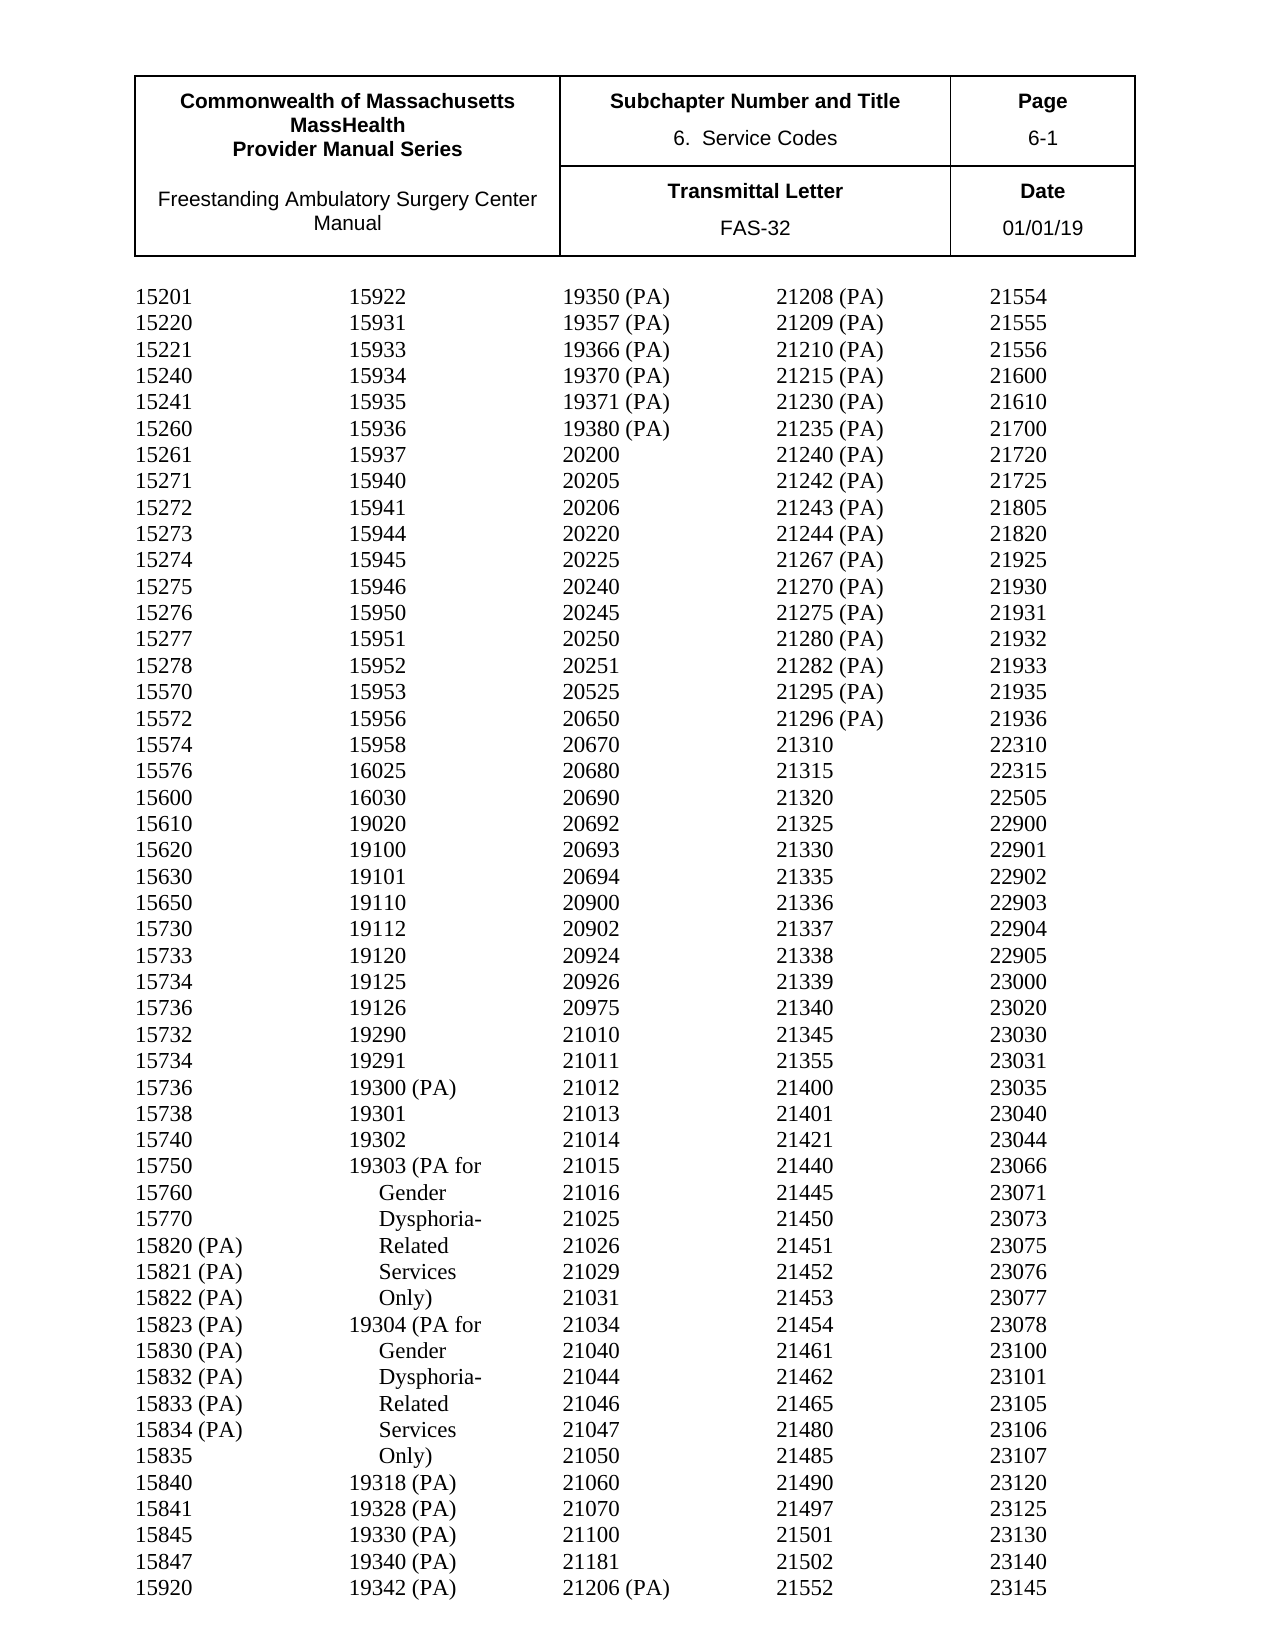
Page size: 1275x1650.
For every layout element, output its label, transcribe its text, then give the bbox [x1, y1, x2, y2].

text 21355 [776, 1047, 926, 1073]
text 20225 [562, 546, 713, 573]
text 15847 [135, 1548, 285, 1574]
text 19357 (PA) [562, 309, 713, 336]
text 15958 [349, 731, 499, 757]
text 21338 [776, 942, 926, 968]
text 15830 (PA) [135, 1337, 285, 1363]
text 15570 [135, 678, 285, 704]
text 21336 [776, 889, 926, 915]
text 20240 [562, 573, 713, 599]
text 20205 [562, 467, 713, 494]
text 19340 (PA) [349, 1548, 531, 1574]
text 21925 [989, 546, 1140, 573]
text 15732 [135, 1021, 285, 1047]
text 21330 [776, 836, 926, 863]
text 19303 (PA for Gender Dysphoria-Related Services Only) [349, 1153, 499, 1311]
text 20690 [562, 784, 713, 810]
text 15271 [135, 467, 285, 494]
text 19342 (PA) [349, 1574, 531, 1601]
text 15610 [135, 810, 285, 836]
text 15201 [135, 283, 285, 309]
text 15275 [135, 573, 285, 599]
text 21315 [776, 757, 926, 784]
text 21930 [989, 573, 1140, 599]
text 20206 [562, 494, 713, 520]
text 21335 [776, 863, 926, 889]
text 20975 [562, 994, 713, 1021]
text 21270 (PA) [776, 573, 926, 599]
text 23030 [989, 1021, 1140, 1047]
text 15832 (PA) [135, 1363, 285, 1390]
text 21026 [562, 1232, 713, 1258]
text 23100 [989, 1337, 1140, 1363]
text 15936 [349, 415, 499, 441]
text 21700 [989, 415, 1140, 441]
text 23035 [989, 1073, 1140, 1100]
text 21014 [562, 1126, 713, 1153]
text 20693 [562, 836, 713, 863]
text 19110 [349, 889, 499, 915]
text 15733 [135, 942, 285, 968]
text 22903 [989, 889, 1140, 915]
text 21445 [776, 1179, 926, 1205]
text 23031 [989, 1047, 1140, 1073]
text 21340 [776, 994, 926, 1021]
text 21600 [989, 362, 1140, 388]
text 21244 (PA) [776, 520, 926, 546]
text 23076 [989, 1258, 1140, 1284]
text 21400 [776, 1073, 926, 1100]
text 21933 [989, 652, 1140, 678]
text 21230 (PA) [776, 388, 926, 415]
text 19328 (PA) [349, 1495, 499, 1522]
text 21452 [776, 1258, 926, 1284]
text 15950 [349, 599, 499, 626]
text 15946 [349, 573, 499, 599]
text 15833 (PA) [135, 1390, 285, 1416]
text 15951 [349, 626, 499, 652]
text 15734 [135, 1047, 285, 1073]
text 15934 [349, 362, 499, 388]
text 21209 (PA) [776, 309, 926, 336]
text 15841 [135, 1495, 285, 1522]
text 22505 [989, 784, 1140, 810]
text 19290 [349, 1021, 499, 1047]
text 23077 [989, 1284, 1140, 1311]
text 21462 [776, 1363, 926, 1390]
text 15273 [135, 520, 285, 546]
text 20220 [562, 520, 713, 546]
text 21440 [776, 1153, 926, 1179]
text 21215 (PA) [776, 362, 926, 388]
text 21345 [776, 1021, 926, 1047]
text 21282 (PA) [776, 652, 926, 678]
text 19330 (PA) [349, 1522, 499, 1548]
text 20902 [562, 915, 713, 942]
text 21485 [776, 1442, 926, 1469]
text 21554 [989, 283, 1140, 309]
text 15738 [135, 1100, 285, 1126]
text 15933 [349, 336, 499, 362]
text 21931 [989, 599, 1140, 626]
text 19125 [349, 968, 499, 994]
text 21025 [562, 1205, 713, 1232]
text 23125 [989, 1495, 1140, 1522]
text 15820 (PA) [135, 1232, 285, 1258]
text 21339 [776, 968, 926, 994]
text 15630 [135, 863, 285, 889]
text 20692 [562, 810, 713, 836]
text 21401 [776, 1100, 926, 1126]
text 23130 [989, 1522, 1140, 1548]
text 15734 [135, 968, 285, 994]
text 20670 [562, 731, 713, 757]
text 15822 (PA) [135, 1284, 285, 1311]
text 15922 [349, 283, 499, 309]
text 23075 [989, 1232, 1140, 1258]
text 15576 [135, 757, 285, 784]
text 21295 (PA) [776, 678, 926, 704]
text 21206 (PA) [562, 1574, 713, 1601]
text 21010 [562, 1021, 713, 1047]
text 21325 [776, 810, 926, 836]
text 15956 [349, 704, 499, 731]
text 21011 [562, 1047, 713, 1073]
text 21932 [989, 626, 1140, 652]
text 15941 [349, 494, 499, 520]
text 20924 [562, 942, 713, 968]
text 15740 [135, 1126, 285, 1153]
text 15220 [135, 309, 285, 336]
text 15278 [135, 652, 285, 678]
text 15952 [349, 652, 499, 678]
text 21556 [989, 336, 1140, 362]
text 15840 [135, 1469, 285, 1495]
text 15272 [135, 494, 285, 520]
text 21240 (PA) [776, 441, 926, 467]
text 21016 [562, 1179, 713, 1205]
text 15940 [349, 467, 499, 494]
text 21015 [562, 1153, 713, 1179]
text 21421 [776, 1126, 926, 1153]
text 23044 [989, 1126, 1140, 1153]
text 21029 [562, 1258, 713, 1284]
text 15770 [135, 1205, 285, 1232]
text 19291 [349, 1047, 499, 1073]
text 22901 [989, 836, 1140, 863]
text 20650 [562, 704, 713, 731]
text 21490 [776, 1469, 926, 1495]
text 21046 [562, 1390, 713, 1416]
text 20900 [562, 889, 713, 915]
text 15574 [135, 731, 285, 757]
text 19020 [349, 810, 499, 836]
text 19304 (PA for Gender Dysphoria-Related Services Only) [349, 1311, 499, 1469]
text 21267 (PA) [776, 546, 926, 573]
text 23145 [989, 1574, 1140, 1601]
text 21280 (PA) [776, 626, 926, 652]
text 15650 [135, 889, 285, 915]
text 19318 (PA) [349, 1469, 499, 1495]
text 21070 [562, 1495, 713, 1522]
text 15931 [349, 309, 499, 336]
text 21555 [989, 309, 1140, 336]
text 21012 [562, 1073, 713, 1100]
text 21050 [562, 1442, 713, 1469]
text 21100 [562, 1522, 713, 1548]
text 15240 [135, 362, 285, 388]
text 19302 [349, 1126, 531, 1153]
text 21337 [776, 915, 926, 942]
text 15750 [135, 1153, 285, 1179]
text 15221 [135, 336, 285, 362]
text 15260 [135, 415, 285, 441]
text 21820 [989, 520, 1140, 546]
text 21720 [989, 441, 1140, 467]
text 20694 [562, 863, 713, 889]
text 22904 [989, 915, 1140, 942]
text 19350 (PA) [562, 283, 713, 309]
text 23073 [989, 1205, 1140, 1232]
text 19126 [349, 994, 499, 1021]
text 21453 [776, 1284, 926, 1311]
text 23120 [989, 1469, 1140, 1495]
text 21208 (PA) [776, 283, 926, 309]
text 19370 (PA) [562, 362, 713, 388]
text 21935 [989, 678, 1140, 704]
text 21210 (PA) [776, 336, 926, 362]
text 22315 [989, 757, 1140, 784]
text 21805 [989, 494, 1140, 520]
text 21031 [562, 1284, 713, 1311]
text 23106 [989, 1416, 1140, 1442]
text 21936 [989, 704, 1140, 731]
text 20250 [562, 626, 713, 652]
text 15823 (PA) [135, 1311, 285, 1337]
text 15920 [135, 1574, 285, 1601]
text 20245 [562, 599, 713, 626]
text 21501 [776, 1522, 926, 1548]
text 23020 [989, 994, 1140, 1021]
text 22902 [989, 863, 1140, 889]
text 19101 [349, 863, 499, 889]
text 15821 (PA) [135, 1258, 285, 1284]
text 23101 [989, 1363, 1140, 1390]
text 19300 (PA) [349, 1073, 499, 1100]
text 21610 [989, 388, 1140, 415]
text 15945 [349, 546, 499, 573]
text 20525 [562, 678, 713, 704]
text 15620 [135, 836, 285, 863]
text 23066 [989, 1153, 1140, 1179]
text 21502 [776, 1548, 926, 1574]
text 21461 [776, 1337, 926, 1363]
text 15600 [135, 784, 285, 810]
text 23107 [989, 1442, 1140, 1469]
text 15935 [349, 388, 499, 415]
text 21275 (PA) [776, 599, 926, 626]
text 21451 [776, 1232, 926, 1258]
text 21497 [776, 1495, 926, 1522]
text 21320 [776, 784, 926, 810]
text 21047 [562, 1416, 713, 1442]
text 21040 [562, 1337, 713, 1363]
text 20251 [562, 652, 713, 678]
text 23000 [989, 968, 1140, 994]
text 20200 [562, 441, 713, 467]
text 15730 [135, 915, 285, 942]
text 22905 [989, 942, 1140, 968]
text 15944 [349, 520, 499, 546]
text 15760 [135, 1179, 285, 1205]
text 23040 [989, 1100, 1140, 1126]
text 15241 [135, 388, 285, 415]
text 23071 [989, 1179, 1140, 1205]
text 19380 (PA) [562, 415, 713, 441]
text 15274 [135, 546, 285, 573]
text 15277 [135, 626, 285, 652]
text 21181 [562, 1548, 713, 1574]
text 21480 [776, 1416, 926, 1442]
text 15276 [135, 599, 285, 626]
text 21044 [562, 1363, 713, 1390]
text 15261 [135, 441, 285, 467]
text 19371 (PA) [562, 388, 713, 415]
text 21552 [776, 1574, 926, 1601]
text 19366 (PA) [562, 336, 713, 362]
text 19120 [349, 942, 499, 968]
text 15736 [135, 994, 285, 1021]
text 21060 [562, 1469, 713, 1495]
text 19112 [349, 915, 499, 942]
text 19100 [349, 836, 499, 863]
text 21725 [989, 467, 1140, 494]
text 23078 [989, 1311, 1140, 1337]
text 16025 [349, 757, 499, 784]
text 15845 [135, 1522, 285, 1548]
text 20680 [562, 757, 713, 784]
text 22310 [989, 731, 1140, 757]
text 15953 [349, 678, 499, 704]
text 21013 [562, 1100, 713, 1126]
text 22900 [989, 810, 1140, 836]
text 15736 [135, 1073, 285, 1100]
text 16030 [349, 784, 499, 810]
text 21450 [776, 1205, 926, 1232]
text 23105 [989, 1390, 1140, 1416]
text 21310 [776, 731, 926, 757]
text 21034 [562, 1311, 713, 1337]
text 21243 (PA) [776, 494, 926, 520]
text 15572 [135, 704, 285, 731]
text 21296 (PA) [776, 704, 926, 731]
text 23140 [989, 1548, 1140, 1574]
text 19301 [349, 1100, 499, 1126]
text 15937 [349, 441, 499, 467]
text 21235 (PA) [776, 415, 926, 441]
text 15834 (PA) [135, 1416, 285, 1442]
text 21242 (PA) [776, 467, 926, 494]
text 21465 [776, 1390, 926, 1416]
text 15835 [135, 1442, 285, 1469]
text 20926 [562, 968, 713, 994]
text 21454 [776, 1311, 926, 1337]
